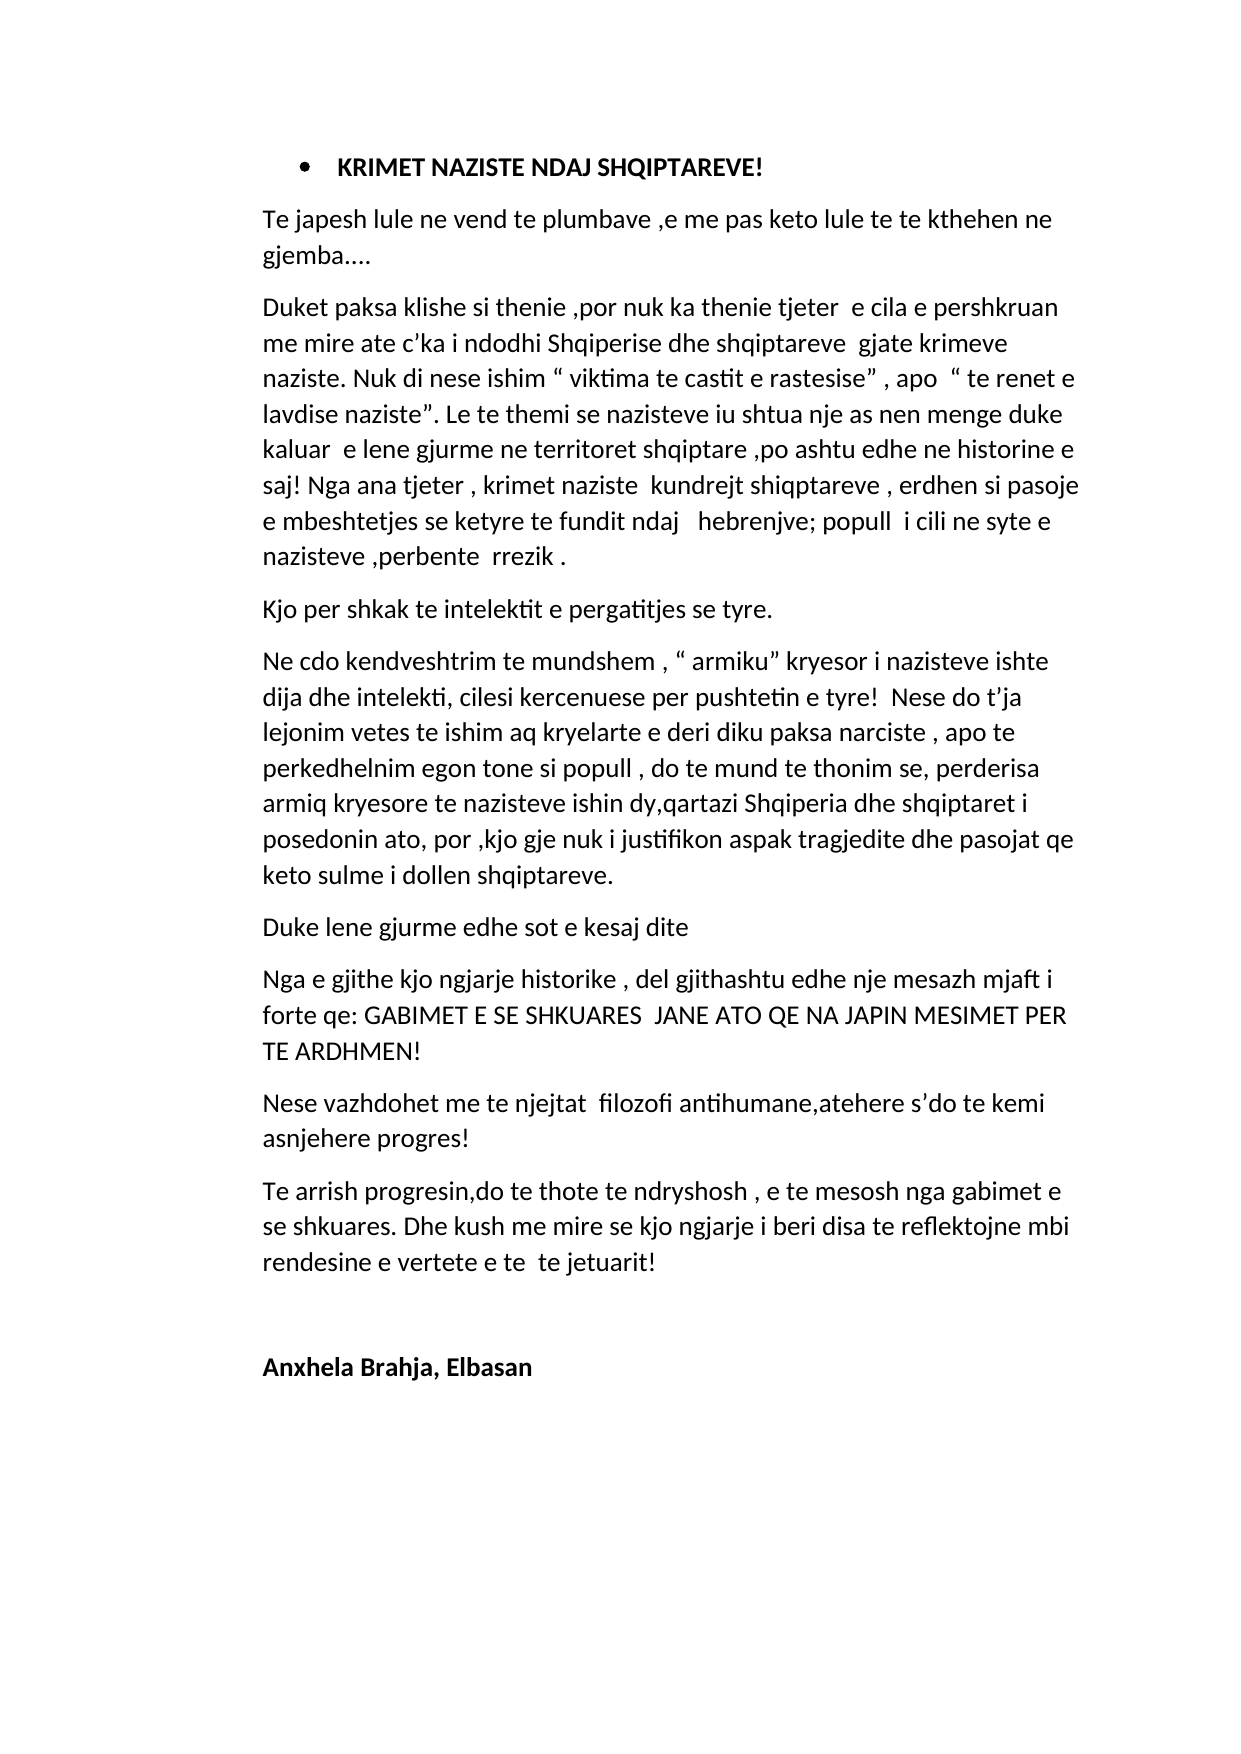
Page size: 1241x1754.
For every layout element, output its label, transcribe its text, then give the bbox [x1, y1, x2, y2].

text Duke lene gjurme edhe sot e kesaj dite [262, 910, 1090, 943]
text Te japesh lule ne vend te plumbave ,e me pas keto lule te te kthehen ne gjemba.... [262, 202, 1090, 271]
text Anxhela Brahja, Elbasan [262, 1350, 1090, 1383]
text Kjo per shkak te intelektit e pergatitjes se tyre. [262, 592, 1090, 625]
list KRIMET NAZISTE NDAJ SHQIPTAREVE! [300, 150, 1090, 183]
text Duket paksa klishe si thenie ,por nuk ka thenie tjeter e cila e pershkruan me mire ate c’ka i ndodhi Shqiperise dhe shqiptareve gjate krimeve naziste. Nuk di nese ishim “ viktima te castit e rastesise” , apo “ te renet e lavdise naziste”. Le te themi se nazisteve iu shtua nje as nen menge duke kaluar e lene gjurme ne territoret shqiptare ,po ashtu edhe ne historine e saj! Nga ana tjeter , krimet naziste kundrejt shiqptareve , erdhen si pasoje e mbeshtetjes se ketyre te fundit ndaj hebrenjve; popull i cili ne syte e nazisteve ,perbente rrezik . [262, 290, 1090, 573]
text Nga e gjithe kjo ngjarje historike , del gjithashtu edhe nje mesazh mjaft i forte qe: GABIMET E SE SHKUARES JANE ATO QE NA JAPIN MESIMET PER TE ARDHMEN! [262, 962, 1090, 1067]
text Ne cdo kendveshtrim te mundshem , “ armiku” kryesor i nazisteve ishte dija dhe intelekti, cilesi kercenuese per pushtetin e tyre! Nese do t’ja lejonim vetes te ishim aq kryelarte e deri diku paksa narciste , apo te perkedhelnim egon tone si popull , do te mund te thonim se, perderisa armiq kryesore te nazisteve ishin dy,qartazi Shqiperia dhe shqiptaret i posedonin ato, por ,kjo gje nuk i justifikon aspak tragjedite dhe pasojat qe keto sulme i dollen shqiptareve. [262, 644, 1090, 891]
text Nese vazhdohet me te njejtat filozofi antihumane,atehere s’do te kemi asnjehere progres! [262, 1086, 1090, 1155]
text Te arrish progresin,do te thote te ndryshosh , e te mesosh nga gabimet e se shkuares. Dhe kush me mire se kjo ngjarje i beri disa te reflektojne mbi rendesine e vertete e te te jetuarit! [262, 1174, 1090, 1278]
